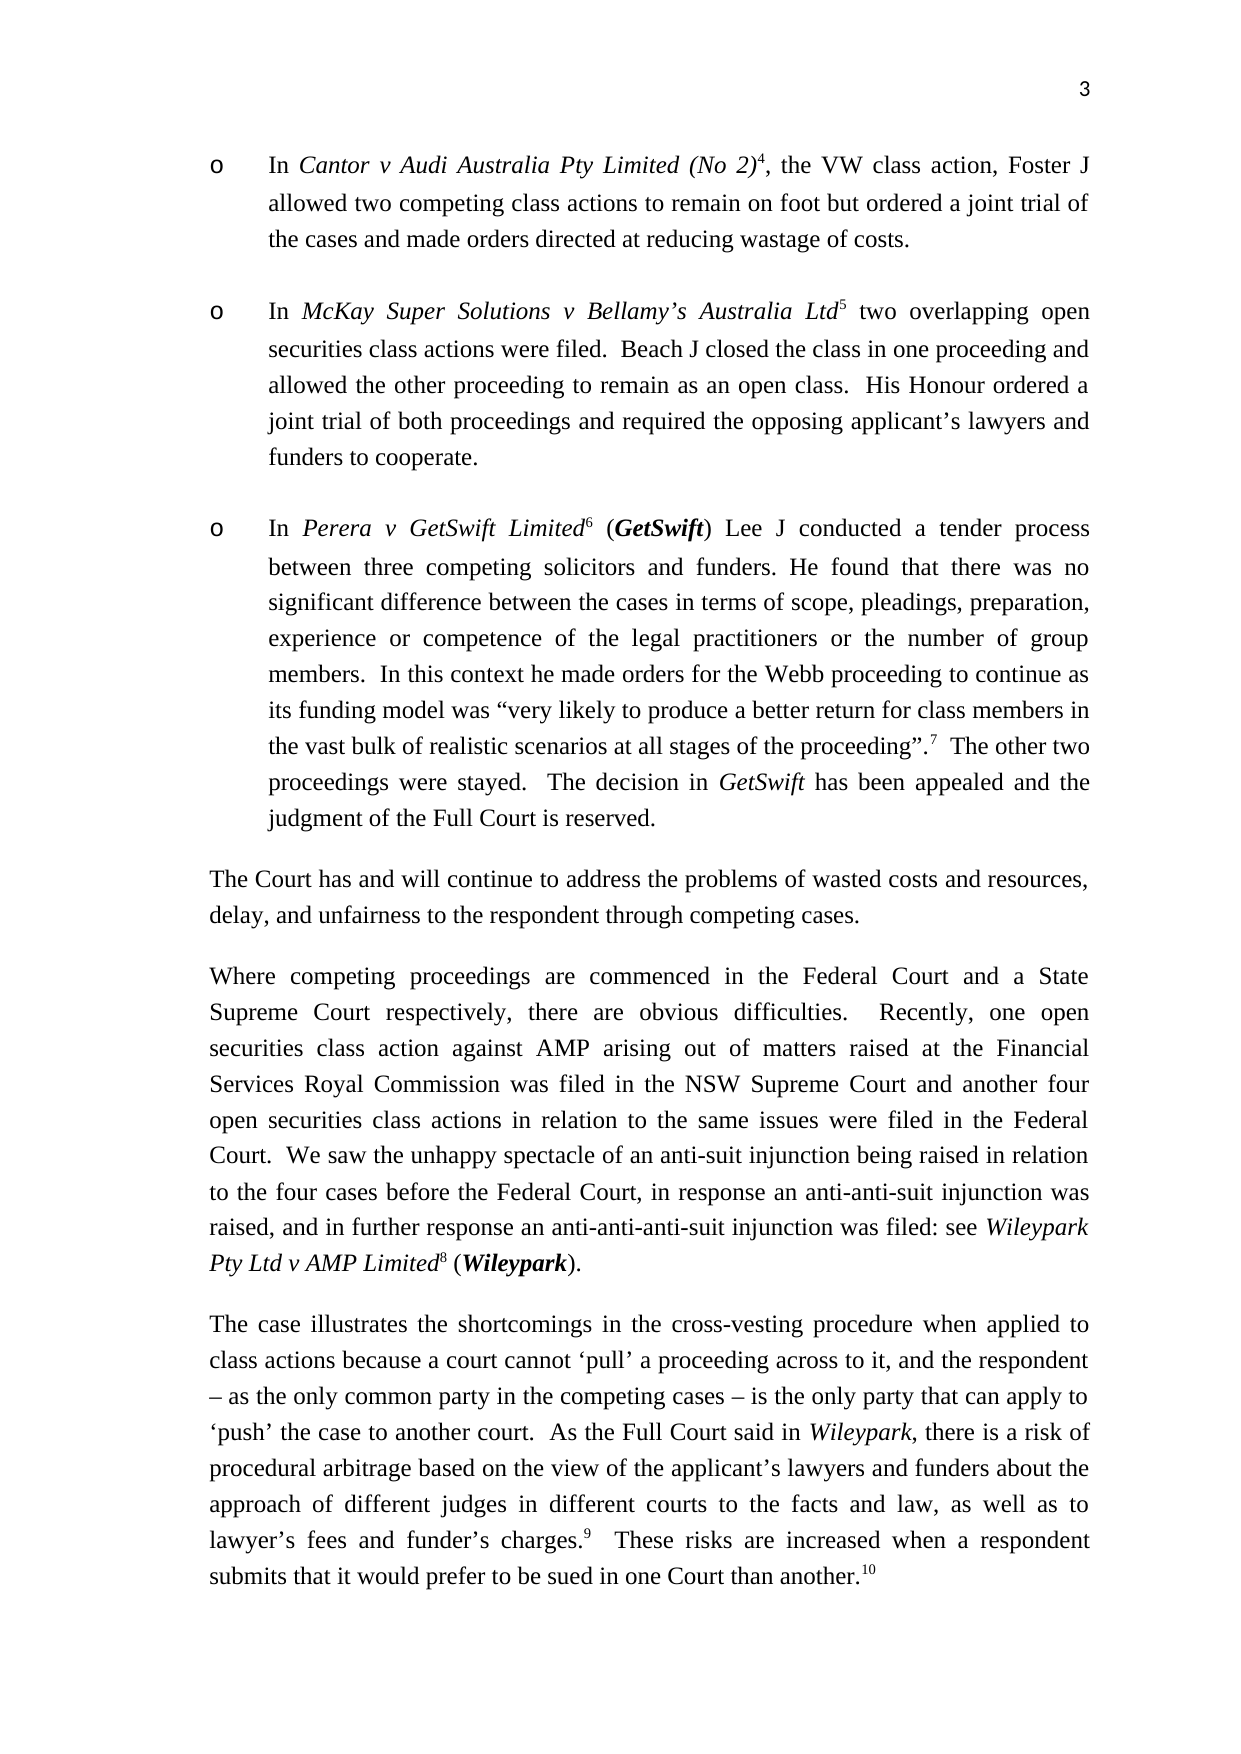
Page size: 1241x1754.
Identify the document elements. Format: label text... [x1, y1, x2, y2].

list In McKay Super Solutions v Bellamy’s Australia Ltd two overlapping open securities class actions were filed. Beach J closed the class in one proceeding and allowed the other proceeding to remain as an open class. His Honour ordered a joint trial of both proceedings and required the opposing applicant’s lawyers and funders to cooperate. [209, 296, 1090, 470]
list In Cantor v Audi Australia Pty Limited (No 2), the VW class action, Foster J allowed two competing class actions to remain on foot but ordered a joint trial of the cases and made orders directed at reducing wastage of costs. [209, 150, 1090, 253]
text The case illustrates the shortcomings in the cross-vesting procedure when applied to class actions because a court cannot ‘pull’ a proceeding across to it, and the respondent – as the only common party in the competing cases – is the only party that can apply to ‘push’ the case to another court. As the Full Court said in Wileypark, there is a risk of procedural arbitrage based on the view of the applicant’s lawyers and funders about the approach of different judges in different courts to the facts and law, as well as to lawyer’s fees and funder’s charges. These risks are increased when a respondent submits that it would prefer to be sued in one Court than another. [209, 1309, 1090, 1590]
text The Court has and will continue to address the problems of wasted costs and resources, delay, and unfairness to the respondent through competing cases. [209, 864, 1090, 929]
list In Perera v GetSwift Limited (GetSwift) Lee J conducted a tender process between three competing solicitors and funders. He found that there was no significant difference between the cases in terms of scope, pleadings, preparation, experience or competence of the legal practitioners or the number of group members. In this context he made orders for the Webb proceeding to continue as its funding model was “very likely to produce a better return for class members in the vast bulk of realistic scenarios at all stages of the proceeding”. The other two proceedings were stayed. The decision in GetSwift has been appealed and the judgment of the Full Court is reserved. [209, 513, 1090, 832]
text Where competing proceedings are commenced in the Federal Court and a State Supreme Court respectively, there are obvious difficulties. Recently, one open securities class action against AMP arising out of matters raised at the Financial Services Royal Commission was filed in the NSW Supreme Court and another four open securities class actions in relation to the same issues were filed in the Federal Court. We saw the unhappy spectacle of an anti-suit injunction being raised in relation to the four cases before the Federal Court, in response an anti-anti-suit injunction was raised, and in further response an anti-anti-anti-suit injunction was filed: see Wileypark Pty Ltd v AMP Limited (Wileypark). [209, 961, 1090, 1277]
